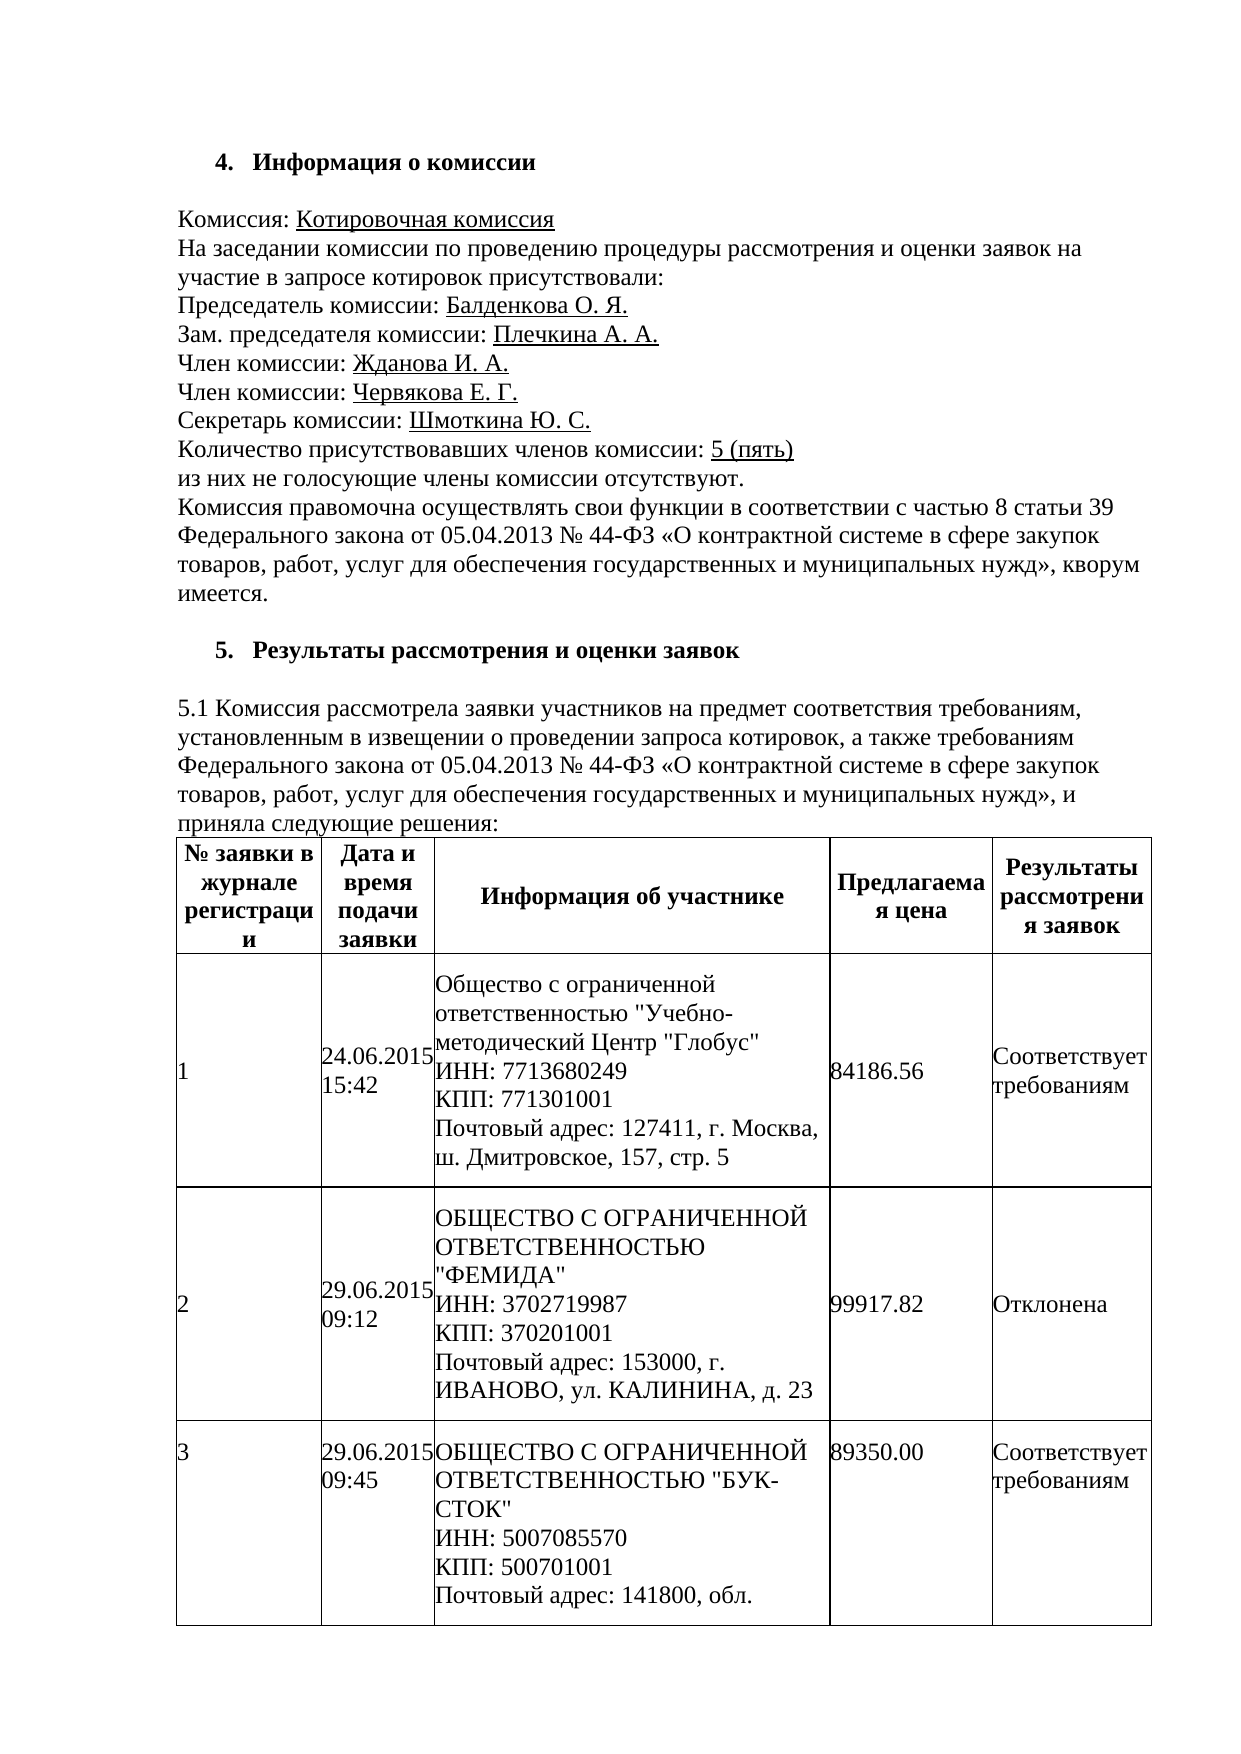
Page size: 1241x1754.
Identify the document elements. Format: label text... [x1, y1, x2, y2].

table_cell 3 [177, 1421, 321, 1625]
table_cell 2 [177, 1188, 321, 1420]
table_header Информация об участнике [435, 838, 829, 953]
text Комиссия правомочна осуществлять свои функции в соответствии с частью 8 статьи 39 Федерального закона от 05.04.2013 № 44-ФЗ «О контрактной системе в сфере закупок товаров, работ, услуг для обеспечения государственных и муниципальных нужд», кворум имеется. [177, 492, 1152, 607]
text Член комиссии: Жданова И. А. [177, 348, 1152, 377]
table_cell Соответствует требованиям [993, 954, 1151, 1186]
text Комиссия: Котировочная комиссия [177, 204, 1152, 233]
table_cell Общество с ограниченной ответственностью "Учебно-методический Центр "Глобус" ИНН: 7713680249 КПП: 771301001 Почтовый адрес: 127411, г. Москва, ш. Дмитровское, 157, стр. 5 [435, 954, 829, 1186]
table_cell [435, 1421, 829, 1625]
table_header № заявки в журнале регистрации [177, 838, 321, 953]
text 5.1 Комиссия рассмотрела заявки участников на предмет соответствия требованиям, установленным в извещении о проведении запроса котировок, а также требованиям Федерального закона от 05.04.2013 № 44-ФЗ «О контрактной системе в сфере закупок товаров, работ, услуг для обеспечения государственных и муниципальных нужд», и приняла следующие решения: [177, 693, 1152, 837]
table_cell 99917.82 [831, 1188, 992, 1420]
table_cell 29.06.2015 09:12 [322, 1188, 434, 1420]
list Информация о комиссии [215, 147, 1152, 176]
table_header Результаты рассмотрения заявок [993, 838, 1151, 953]
table_cell ОБЩЕСТВО С ОГРАНИЧЕННОЙ ОТВЕТСТВЕННОСТЬЮ "ФЕМИДА" ИНН: 3702719987 КПП: 370201001 Почтовый адрес: 153000, г. ИВАНОВО, ул. КАЛИНИНА, д. 23 [435, 1188, 829, 1420]
table_cell 24.06.2015 15:42 [322, 954, 434, 1186]
table_header Дата и время подачи заявки [322, 838, 434, 953]
text Зам. председателя комиссии: Плечкина А. А. [177, 319, 1152, 348]
table_cell 84186.56 [831, 954, 992, 1186]
table_cell 1 [177, 954, 321, 1186]
text Количество присутствовавших членов комиссии: 5 (пять) [177, 434, 1152, 463]
table_cell Отклонена [993, 1188, 1151, 1420]
text Секретарь комиссии: Шмоткина Ю. С. [177, 406, 1152, 434]
table_header Предлагаемая цена [831, 838, 992, 953]
table_cell 29.06.2015 09:45 [322, 1421, 434, 1625]
text из них не голосующие члены комиссии отсутствуют. [177, 463, 1152, 492]
text Председатель комиссии: Балденкова О. Я. [177, 291, 1152, 319]
text Член комиссии: Червякова Е. Г. [177, 377, 1152, 406]
list Результаты рассмотрения и оценки заявок [215, 636, 1152, 664]
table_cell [993, 1421, 1151, 1625]
table_cell 89350.00 [831, 1421, 992, 1625]
text На заседании комиссии по проведению процедуры рассмотрения и оценки заявок на участие в запросе котировок присутствовали: [177, 233, 1152, 291]
